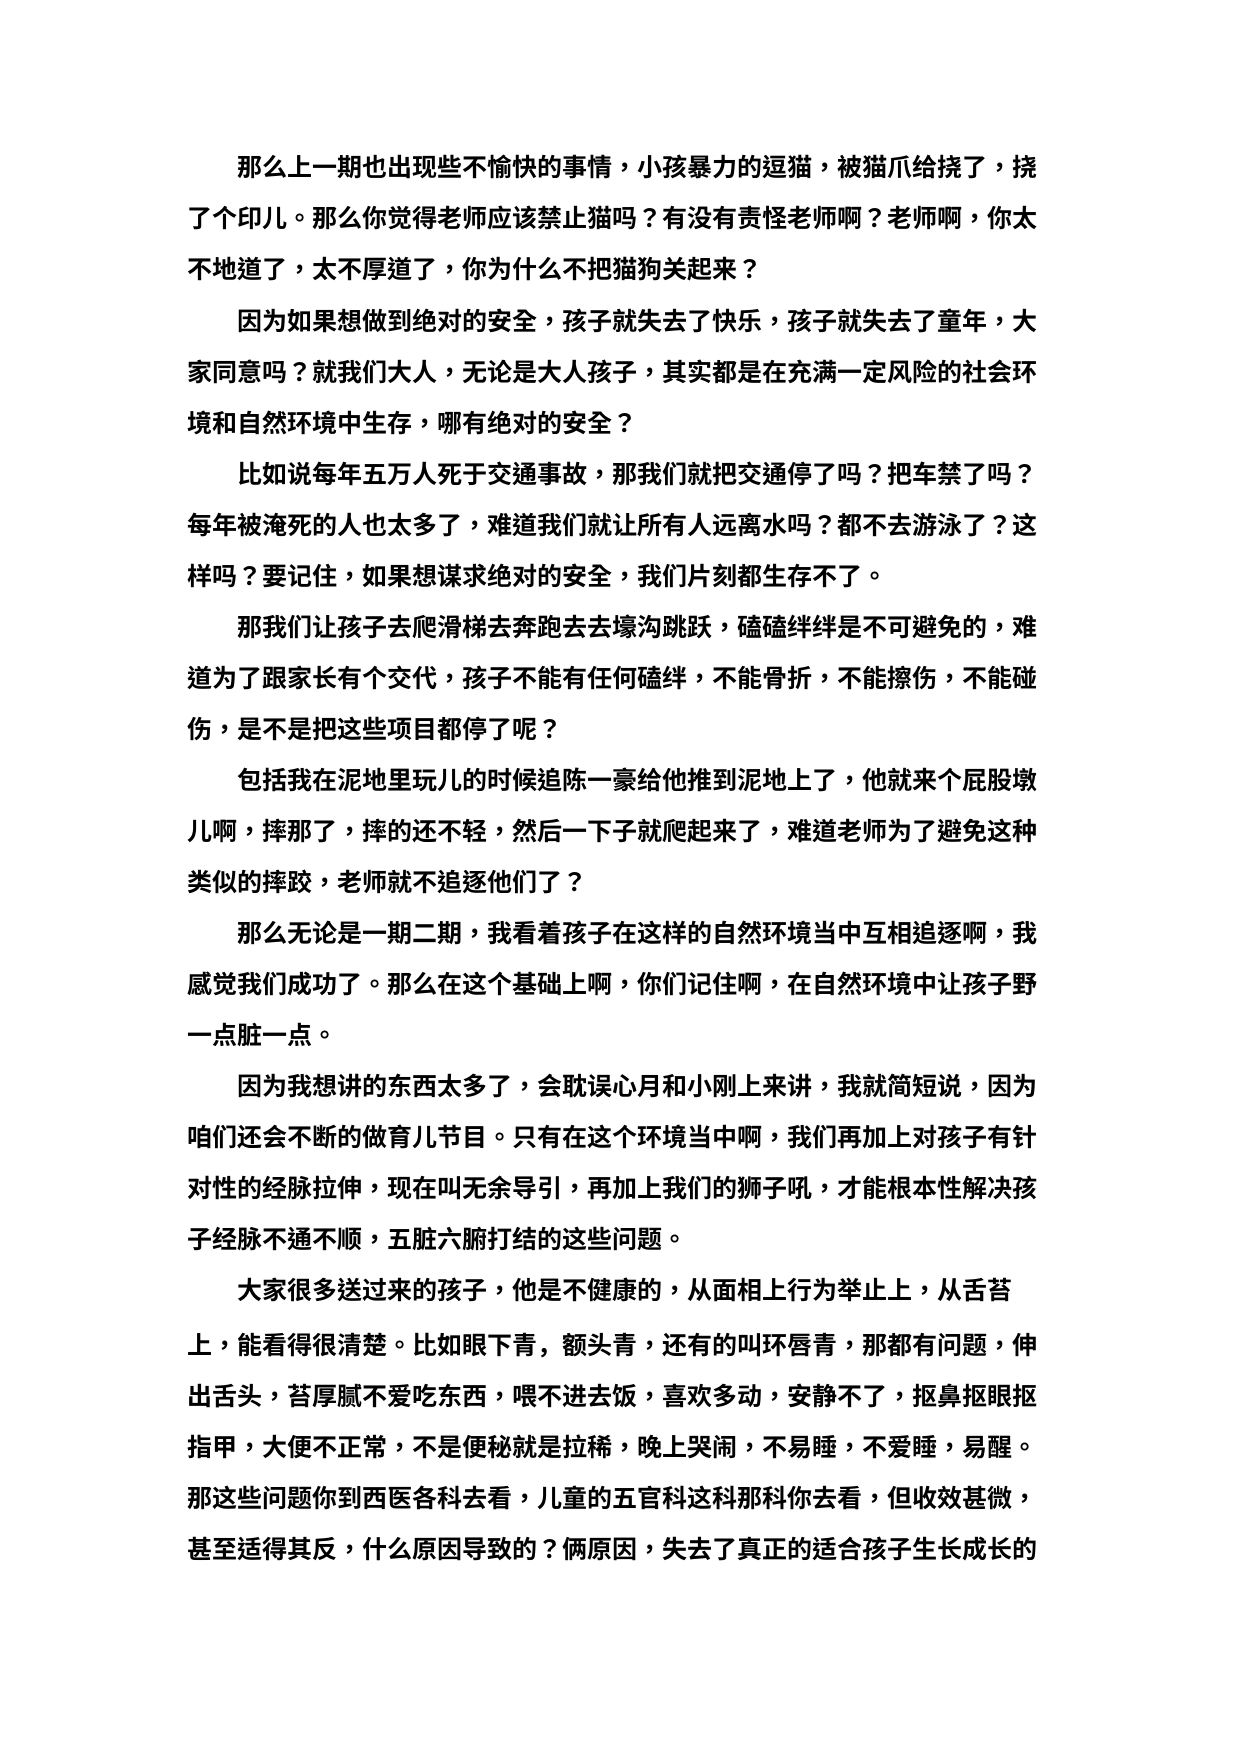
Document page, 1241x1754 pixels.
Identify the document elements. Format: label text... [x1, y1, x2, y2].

text 包括我在泥地里玩儿的时候追陈一豪给他推到泥地上了，他就来个屁股墩儿啊，摔那了，摔的还不轻，然后一下子就爬起来了，难道老师为了避免这种类似的摔跤，老师就不追逐他们了？ [187, 762, 1053, 899]
text 因为我想讲的东西太多了，会耽误心月和小刚上来讲，我就简短说，因为咱们还会不断的做育儿节目。只有在这个环境当中啊，我们再加上对孩子有针对性的经脉拉伸，现在叫无余导引，再加上我们的狮子吼，才能根本性解决孩子经脉不通不顺，五脏六腑打结的这些问题。 [187, 1069, 1053, 1256]
text 比如说每年五万人死于交通事故，那我们就把交通停了吗？把车禁了吗？每年被淹死的人也太多了，难道我们就让所有人远离水吗？都不去游泳了？这样吗？要记住，如果想谋求绝对的安全，我们片刻都生存不了。 [187, 456, 1053, 592]
text 那我们让孩子去爬滑梯去奔跑去去壕沟跳跃，磕磕绊绊是不可避免的，难道为了跟家长有个交代，孩子不能有任何磕绊，不能骨折，不能擦伤，不能碰伤，是不是把这些项目都停了呢？ [187, 609, 1053, 746]
text 那么无论是一期二期，我看着孩子在这样的自然环境当中互相追逐啊，我感觉我们成功了。那么在这个基础上啊，你们记住啊，在自然环境中让孩子野一点脏一点。 [187, 916, 1053, 1052]
text 那么上一期也出现些不愉快的事情，小孩暴力的逗猫，被猫爪给挠了，挠了个印儿。那么你觉得老师应该禁止猫吗？有没有责怪老师啊？老师啊，你太不地道了，太不厚道了，你为什么不把猫狗关起来？ [187, 150, 1053, 286]
text 因为如果想做到绝对的安全，孩子就失去了快乐，孩子就失去了童年，大家同意吗？就我们大人，无论是大人孩子，其实都是在充满一定风险的社会环境和自然环境中生存，哪有绝对的安全？ [187, 303, 1053, 439]
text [187, 1273, 1053, 1566]
